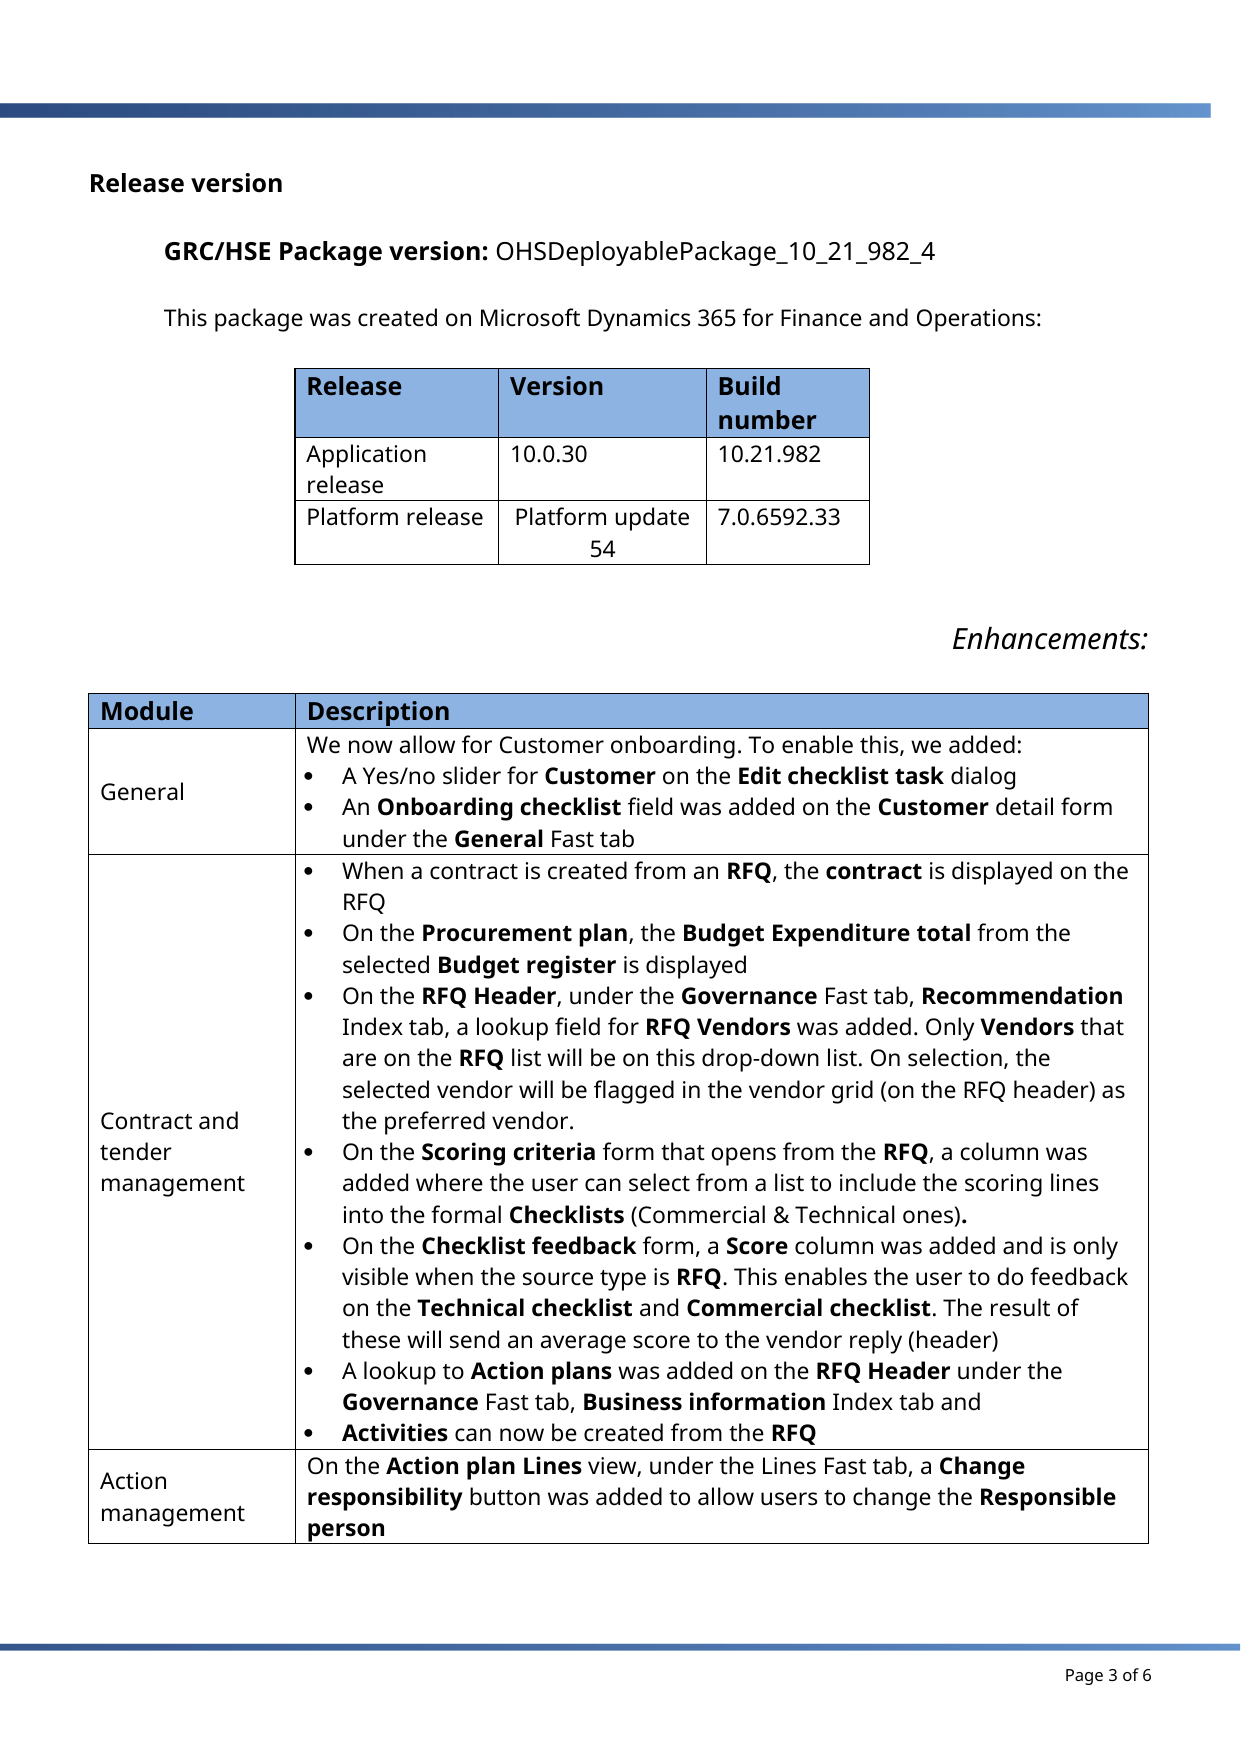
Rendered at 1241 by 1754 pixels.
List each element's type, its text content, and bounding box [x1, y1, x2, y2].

table_cell We now allow for Customer onboarding. To enable this, we added: A Yes/no slider for Customer on the Edit checklist task dialog An Onboarding checklist field was added on the Customer detail form under the General Fast tab [296, 729, 1148, 854]
table_cell Platform update 54 [499, 501, 706, 564]
subtitle Enhancements: [89, 618, 1152, 658]
table_header Description [296, 694, 1148, 728]
table_cell 10.0.30 [499, 438, 706, 500]
table_cell Application release [296, 438, 498, 500]
table_cell Contract and tender management [89, 855, 295, 1448]
table_header Version [499, 369, 706, 437]
table_cell Platform release [296, 501, 498, 564]
table_cell 7.0.6592.33 [707, 501, 869, 564]
picture [0, 103, 1211, 118]
table_header Module [89, 694, 295, 728]
table_header Release [296, 369, 498, 437]
text GRC/HSE Package version: OHSDeployablePackage_10_21_982_4 [164, 234, 1152, 268]
text Release version [89, 166, 1152, 200]
table_header Build number [707, 369, 869, 437]
text This package was created on Microsoft Dynamics 365 for Finance and Operations: [164, 302, 1152, 333]
picture [0, 1643, 1241, 1651]
table_cell 10.21.982 [707, 438, 869, 500]
table_cell General [89, 729, 295, 854]
table_cell On the Action plan Lines view, under the Lines Fast tab, a Change responsibility button was added to allow users to change the Responsible person [296, 1450, 1148, 1543]
table_cell Action management [89, 1450, 295, 1543]
table_cell When a contract is created from an RFQ, the contract is displayed on the RFQ On the Procurement plan, the Budget Expenditure total from the selected Budget register is displayed On the RFQ Header, under the Governance Fast tab, Recommendation Index tab, a lookup field for RFQ Vendors was added. Only Vendors that are on the RFQ list will be on this drop-down list. On selection, the selected vendor will be flagged in the vendor grid (on the RFQ header) as the preferred vendor. On the Scoring criteria form that opens from the RFQ, a column was added where the user can select from a list to include the scoring lines into the formal Checklists (Commercial & Technical ones). On the Checklist feedback form, a Score column was added and is only visible when the source type is RFQ. This enables the user to do feedback on the Technical checklist and Commercial checklist. The result of these will send an average score to the vendor reply (header) A lookup to Action plans was added on the RFQ Header under the Governance Fast tab, Business information Index tab and Activities can now be created from the RFQ [296, 855, 1148, 1448]
